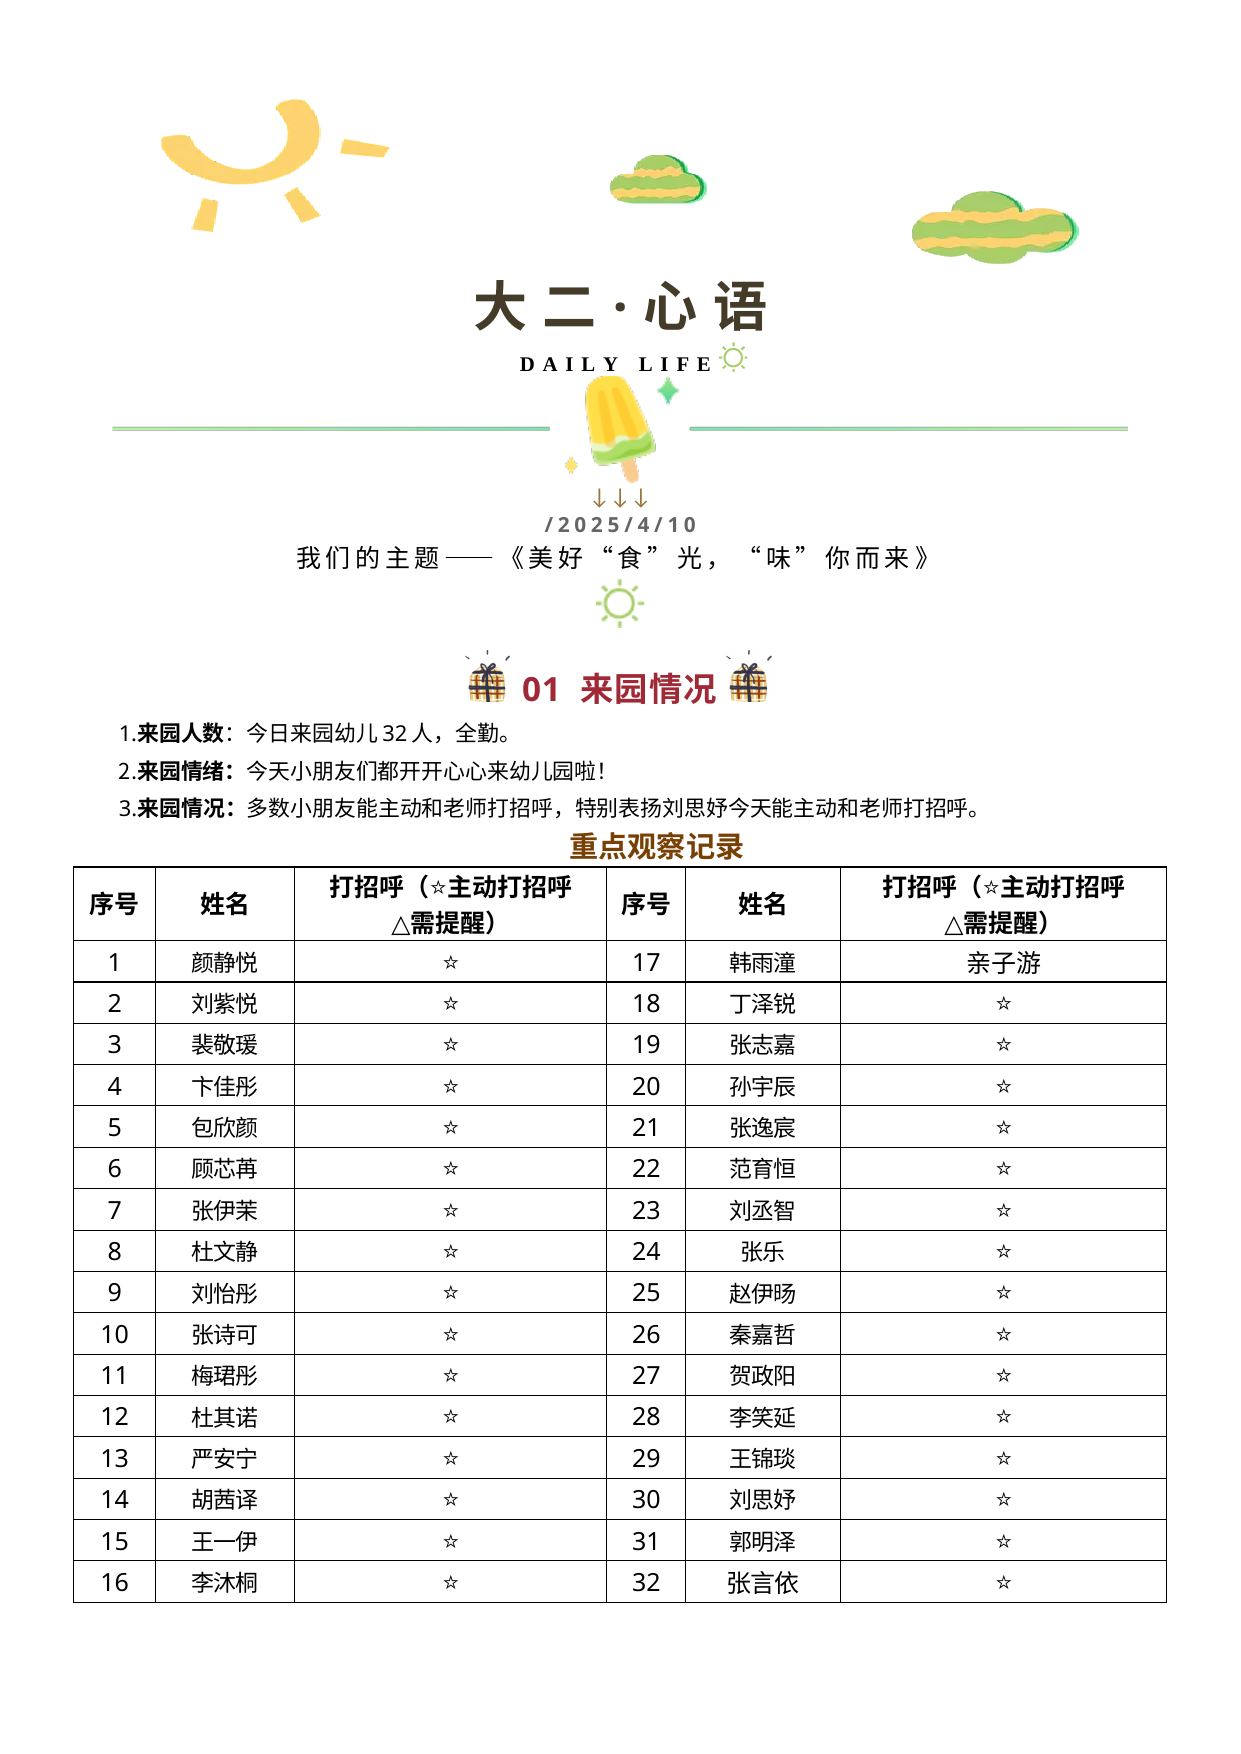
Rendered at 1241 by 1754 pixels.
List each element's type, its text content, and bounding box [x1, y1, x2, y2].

table_cell ⭐ [295, 1024, 606, 1064]
table_cell 30 [607, 1479, 685, 1519]
table_cell 10 [74, 1313, 155, 1353]
picture [464, 650, 515, 702]
table_cell 王锦琰 [686, 1437, 840, 1478]
table_cell 张逸宸 [686, 1106, 840, 1147]
table_cell 29 [607, 1437, 685, 1478]
table_cell 颜静悦 [156, 941, 294, 981]
picture [718, 342, 748, 372]
table_cell 22 [607, 1148, 685, 1188]
table_cell 8 [74, 1231, 155, 1271]
table_cell 刘思妤 [686, 1479, 840, 1519]
table_cell 14 [74, 1479, 155, 1519]
table_cell ⭐ [841, 1231, 1166, 1271]
table_cell 杜其诺 [156, 1396, 294, 1436]
table_cell ⭐ [295, 1561, 606, 1602]
table_cell 范育恒 [686, 1148, 840, 1188]
table_cell 张伊茉 [156, 1189, 294, 1229]
text /2025/4/10 [75, 510, 1165, 539]
table_cell 32 [607, 1561, 685, 1602]
table_cell 孙宇辰 [686, 1065, 840, 1105]
table_cell ⭐ [295, 1231, 606, 1271]
table_cell 张志嘉 [686, 1024, 840, 1064]
table_cell 26 [607, 1313, 685, 1353]
table_cell ⭐ [295, 941, 606, 981]
table_cell 王一伊 [156, 1520, 294, 1560]
table_cell 5 [74, 1106, 155, 1147]
table_cell 梅珺彤 [156, 1355, 294, 1395]
text 3.来园情况：多数小朋友能主动和老师打招呼，特别表扬刘思妤今天能主动和老师打招呼。 [75, 787, 1165, 824]
table_cell ⭐ [295, 1479, 606, 1519]
table_cell 9 [74, 1272, 155, 1312]
table_cell 1 [74, 941, 155, 981]
table_cell 卞佳彤 [156, 1065, 294, 1105]
table_cell ⭐ [841, 1148, 1166, 1188]
table_cell 顾芯苒 [156, 1148, 294, 1188]
table_cell ⭐ [841, 1396, 1166, 1436]
table_cell 11 [74, 1355, 155, 1395]
text 01 来园情况 [75, 651, 1165, 712]
table_cell ⭐ [295, 1148, 606, 1188]
text 我们的主题——《美好“食”光，“味”你而来》 [75, 539, 1165, 575]
table_cell ⭐ [841, 983, 1166, 1023]
table_header 打招呼（⭐主动打招呼 △需提醒） [295, 868, 606, 940]
table_cell ⭐ [295, 1272, 606, 1312]
table_cell 18 [607, 983, 685, 1023]
table_cell 2 [74, 983, 155, 1023]
table_cell 25 [607, 1272, 685, 1312]
table_cell ⭐ [841, 1479, 1166, 1519]
picture [112, 376, 1128, 483]
table_cell 13 [74, 1437, 155, 1478]
table_cell 12 [74, 1396, 155, 1436]
table_cell ⭐ [841, 1313, 1166, 1353]
table_cell ⭐ [295, 1396, 606, 1436]
picture [161, 99, 1079, 264]
table_cell ⭐ [841, 1272, 1166, 1312]
table_cell ⭐ [841, 1355, 1166, 1395]
table_header 姓名 [156, 868, 294, 940]
table_cell 丁泽锐 [686, 983, 840, 1023]
table_cell 7 [74, 1189, 155, 1229]
table_cell 杜文静 [156, 1231, 294, 1271]
table_cell 刘紫悦 [156, 983, 294, 1023]
table_cell 20 [607, 1065, 685, 1105]
text 2.来园情绪：今天小朋友们都开开心心来幼儿园啦！ [75, 749, 1165, 787]
table_cell ⭐ [841, 1437, 1166, 1478]
table_cell 胡茜译 [156, 1479, 294, 1519]
table_cell 张乐 [686, 1231, 840, 1271]
text 1.来园人数：今日来园幼儿32人，全勤。 [118, 712, 1165, 749]
table_cell ⭐ [295, 1189, 606, 1229]
table_cell 17 [607, 941, 685, 981]
table_cell 李沐桐 [156, 1561, 294, 1602]
table_cell 21 [607, 1106, 685, 1147]
table_cell 张诗可 [156, 1313, 294, 1353]
table_cell 3 [74, 1024, 155, 1064]
table_cell ⭐ [841, 1065, 1166, 1105]
table_cell 赵伊旸 [686, 1272, 840, 1312]
table_cell 李笑延 [686, 1396, 840, 1436]
picture [725, 650, 777, 702]
table_cell ⭐ [841, 1189, 1166, 1229]
table_cell 裴敬瑗 [156, 1024, 294, 1064]
table_cell ⭐ [295, 1355, 606, 1395]
table_cell 27 [607, 1355, 685, 1395]
table_cell 韩雨潼 [686, 941, 840, 981]
table_cell ⭐ [295, 1106, 606, 1147]
text ↓↓↓ [75, 482, 1165, 510]
table_cell 16 [74, 1561, 155, 1602]
table_cell 严安宁 [156, 1437, 294, 1478]
table_cell 秦嘉哲 [686, 1313, 840, 1353]
table_header 序号 [74, 868, 155, 940]
table_cell ⭐ [841, 1561, 1166, 1602]
table_cell ⭐ [841, 1520, 1166, 1560]
table_cell 31 [607, 1520, 685, 1560]
table_cell 张言依 [686, 1561, 840, 1602]
table_cell 刘怡彤 [156, 1272, 294, 1312]
table_cell ⭐ [295, 983, 606, 1023]
table_cell 包欣颜 [156, 1106, 294, 1147]
table_cell ⭐ [295, 1520, 606, 1560]
table_cell 19 [607, 1024, 685, 1064]
table_cell ⭐ [841, 1106, 1166, 1147]
table_cell 刘丞智 [686, 1189, 840, 1229]
table_cell 4 [74, 1065, 155, 1105]
table_cell 24 [607, 1231, 685, 1271]
text  DAILY LIFE [75, 343, 1165, 376]
table_header 打招呼（⭐主动打招呼 △需提醒） [841, 868, 1166, 940]
table_header 序号 [607, 868, 685, 940]
text 大二·心语 [75, 264, 1165, 343]
table_cell ⭐ [295, 1065, 606, 1105]
table_cell ⭐ [841, 1024, 1166, 1064]
table_cell 贺政阳 [686, 1355, 840, 1395]
table_cell ⭐ [295, 1437, 606, 1478]
table_cell 亲子游 [841, 941, 1166, 981]
table_cell 15 [74, 1520, 155, 1560]
table_cell 6 [74, 1148, 155, 1188]
table_cell ⭐ [295, 1313, 606, 1353]
table_header 姓名 [686, 868, 840, 940]
table_cell 郭明泽 [686, 1520, 840, 1560]
picture [596, 579, 645, 628]
table_cell 23 [607, 1189, 685, 1229]
text 重点观察记录 [75, 824, 1165, 866]
table_cell 28 [607, 1396, 685, 1436]
